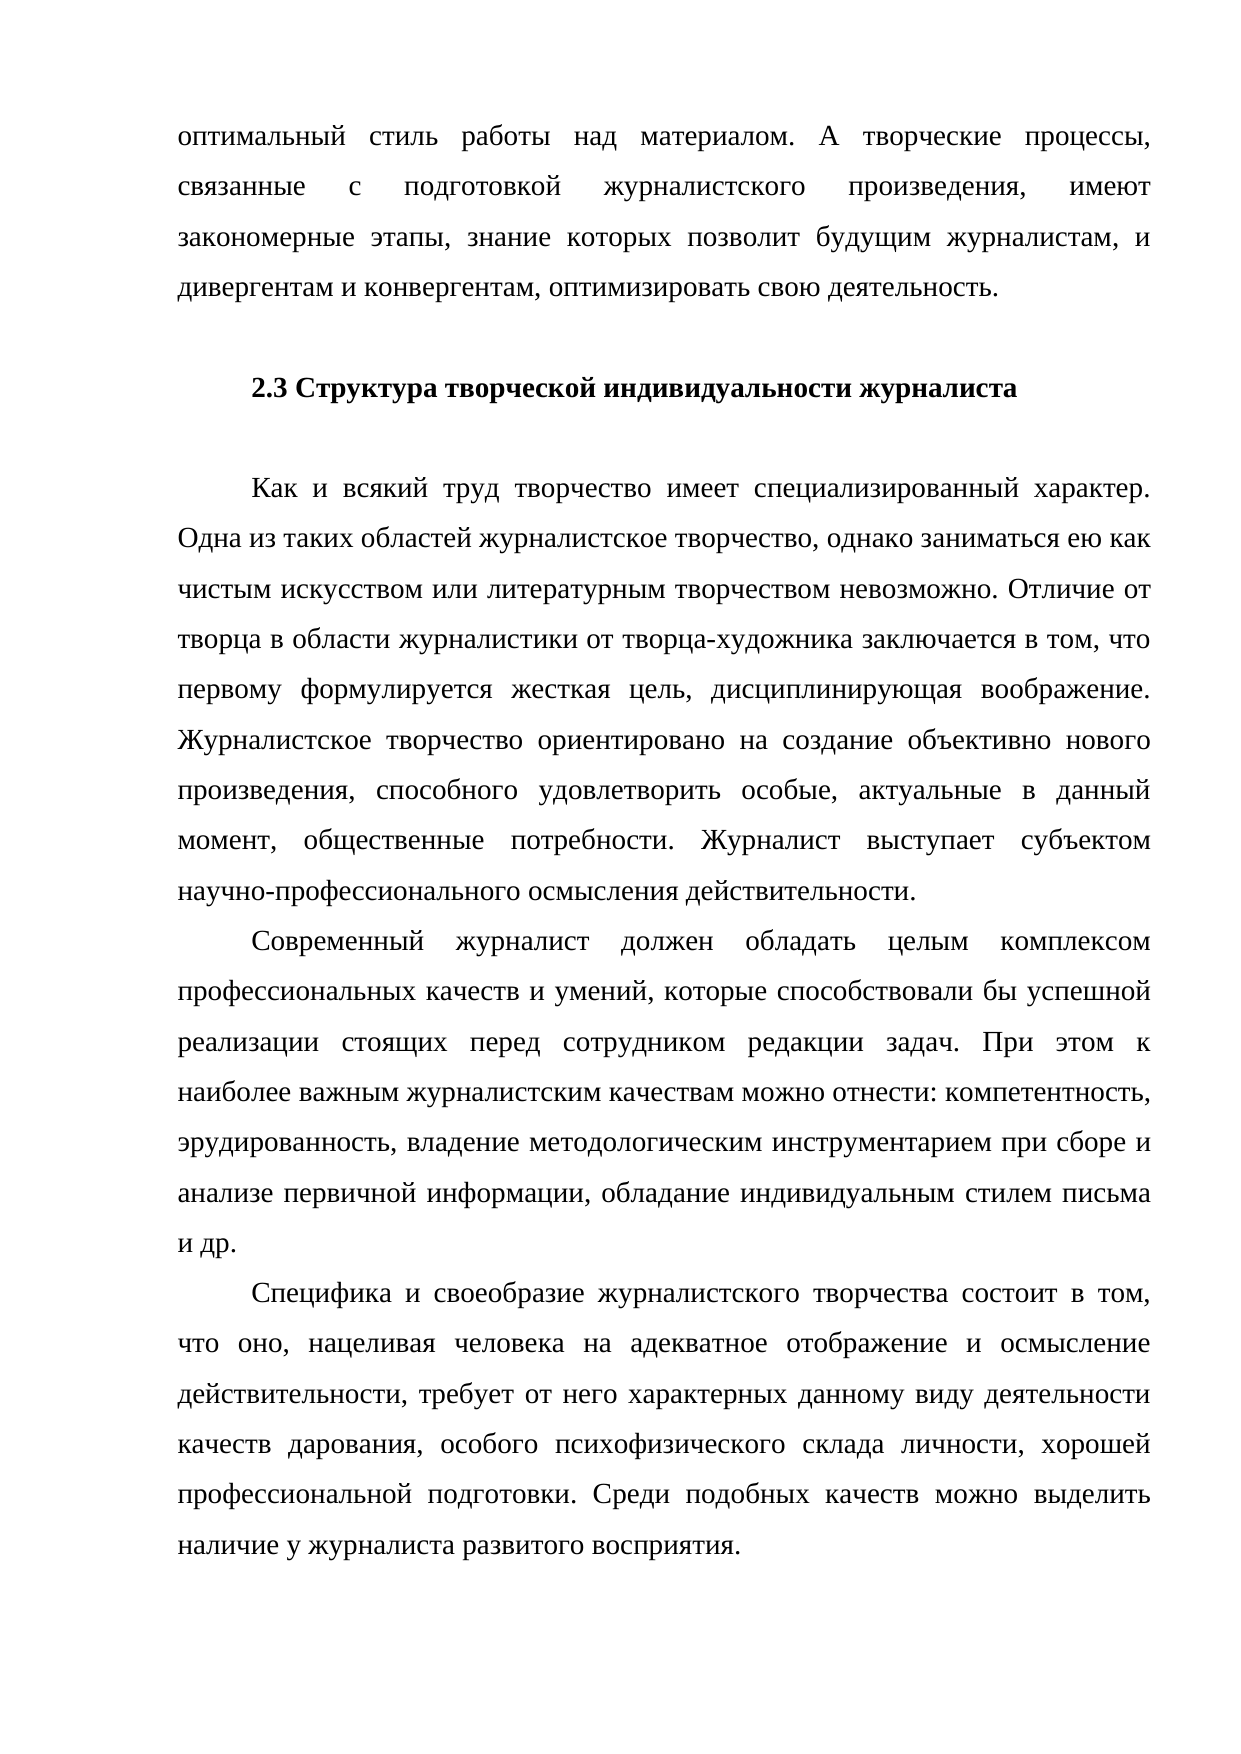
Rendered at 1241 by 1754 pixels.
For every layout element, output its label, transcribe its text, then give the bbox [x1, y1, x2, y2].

text Современный журналист должен обладать целым комплексом профессиональных качеств и умений, которые способствовали бы успешной реализации стоящих перед сотрудником редакции задач. При этом к наиболее важным журналистским качествам можно отнести: компетентность, эрудированность, владение методологическим инструментарием при сборе и анализе первичной информации, обладание индивидуальным стилем письма и др. [177, 923, 1152, 1258]
subtitle 2.3 Структура творческой индивидуальности журналиста [177, 370, 1152, 403]
text Специфика и своеобразие журналистского творчества состоит в том, что оно, нацеливая человека на адекватное отображение и осмысление действительности, требует от него характерных данному виду деятельности качеств дарования, особого психофизического склада личности, хорошей профессиональной подготовки. Среди подобных качеств можно выделить наличие у журналиста развитого восприятия. [177, 1275, 1152, 1560]
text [177, 118, 1152, 303]
text Как и всякий труд творчество имеет специализированный характер. Одна из таких областей журналистское творчество, однако заниматься ею как чистым искусством или литературным творчеством невозможно. Отличие от творца в области журналистики от творца-художника заключается в том, что первому формулируется жесткая цель, дисциплинирующая воображение. Журналистское творчество ориентировано на создание объективно нового произведения, способного удовлетворить особые, актуальные в данный момент, общественные потребности. Журналист выступает субъектом научно-профессионального осмысления действительности. [177, 470, 1152, 906]
